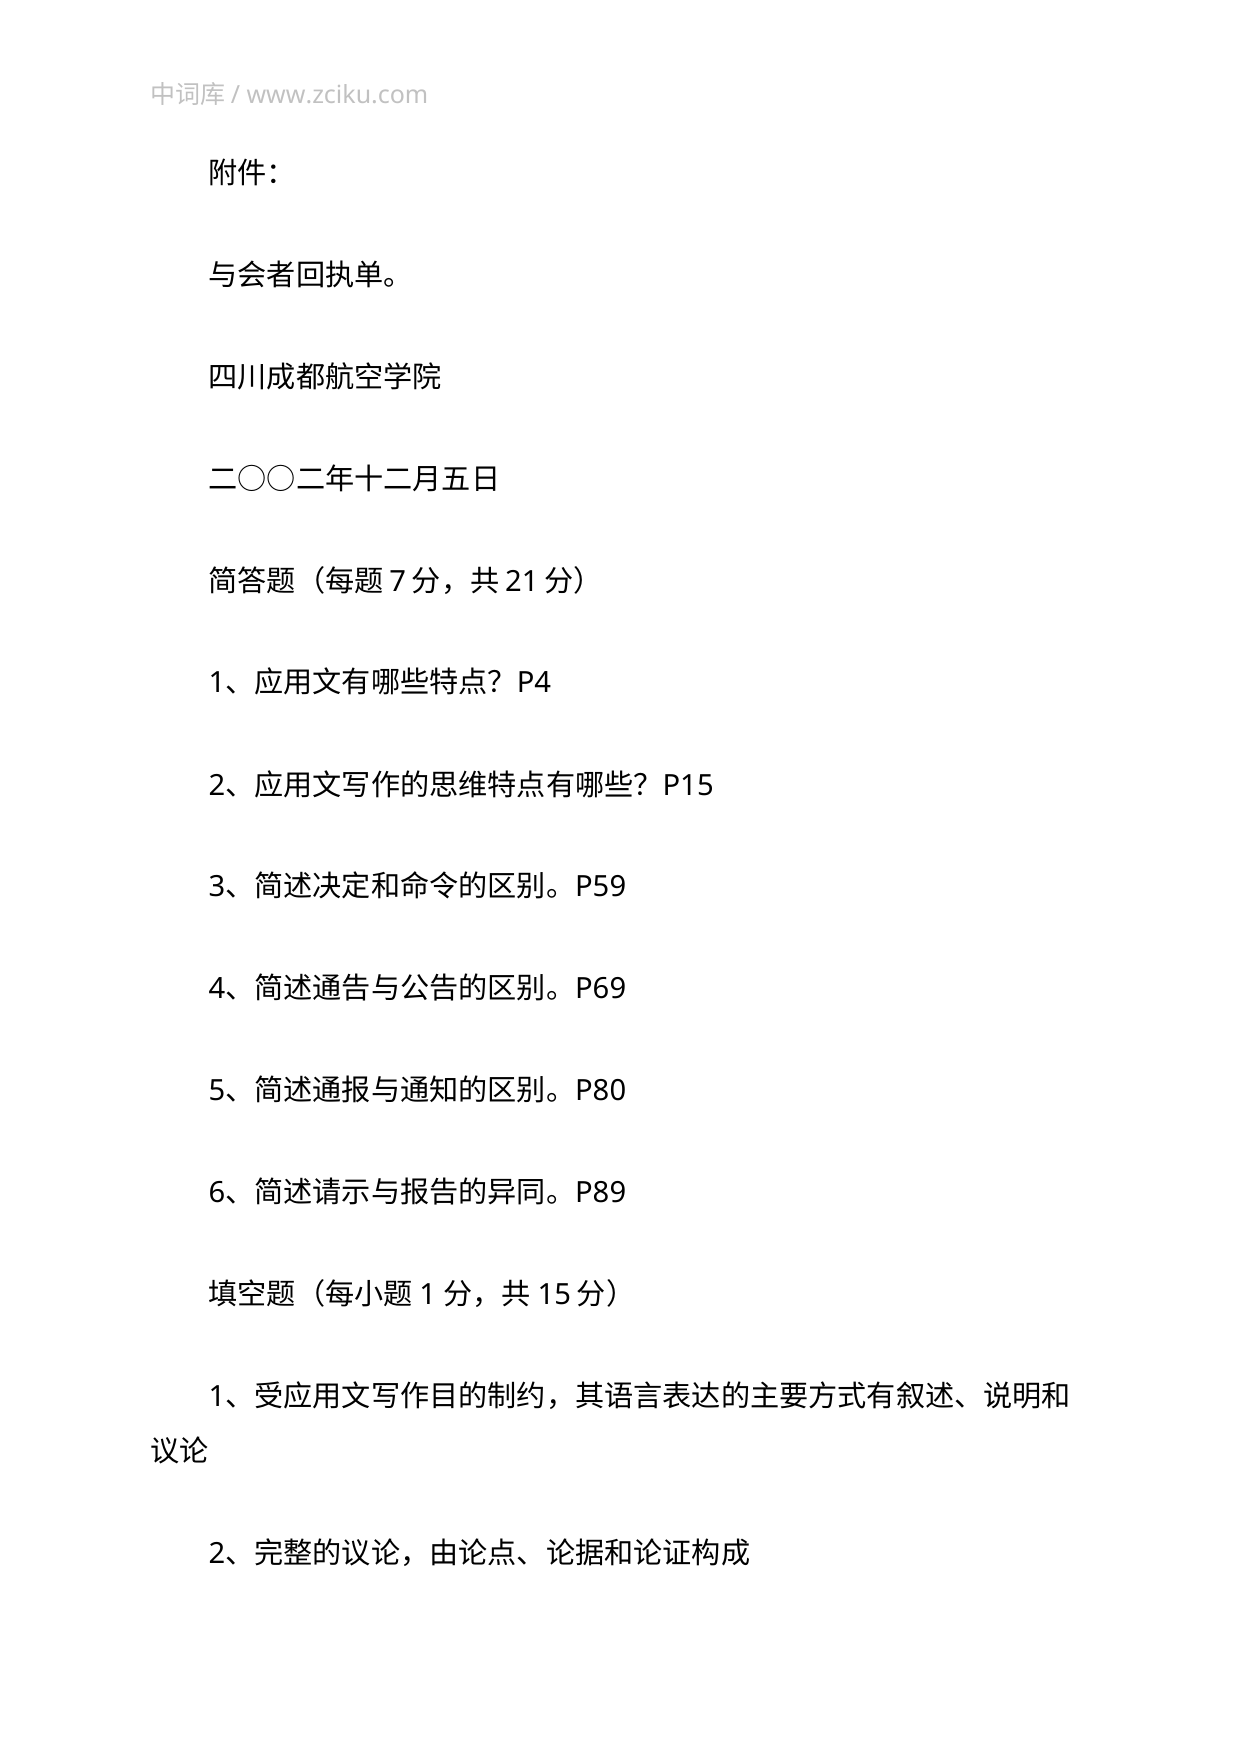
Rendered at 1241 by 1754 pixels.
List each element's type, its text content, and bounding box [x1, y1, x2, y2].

text 3、简述决定和命令的区别。P59 [150, 863, 1090, 905]
text 6、简述请示与报告的异同。P89 [150, 1169, 1090, 1211]
text 5、简述通报与通知的区别。P80 [150, 1067, 1090, 1109]
text 1、受应用文写作目的制约，其语言表达的主要方式有叙述、说明和议论 [150, 1373, 1090, 1470]
text 简答题（每题7分，共21分） [150, 557, 1090, 599]
text 4、简述通告与公告的区别。P69 [150, 965, 1090, 1007]
text 2、应用文写作的思维特点有哪些？P15 [150, 761, 1090, 803]
text 1、应用文有哪些特点？P4 [150, 659, 1090, 701]
text 2、完整的议论，由论点、论据和论证构成 [150, 1530, 1090, 1572]
text 与会者回执单。 [150, 252, 1090, 294]
text 填空题（每小题 1 分，共 15分） [150, 1271, 1090, 1313]
text 附件： [150, 150, 1090, 192]
text 四川成都航空学院 [150, 353, 1090, 396]
text 二○○二年十二月五日 [150, 455, 1090, 498]
